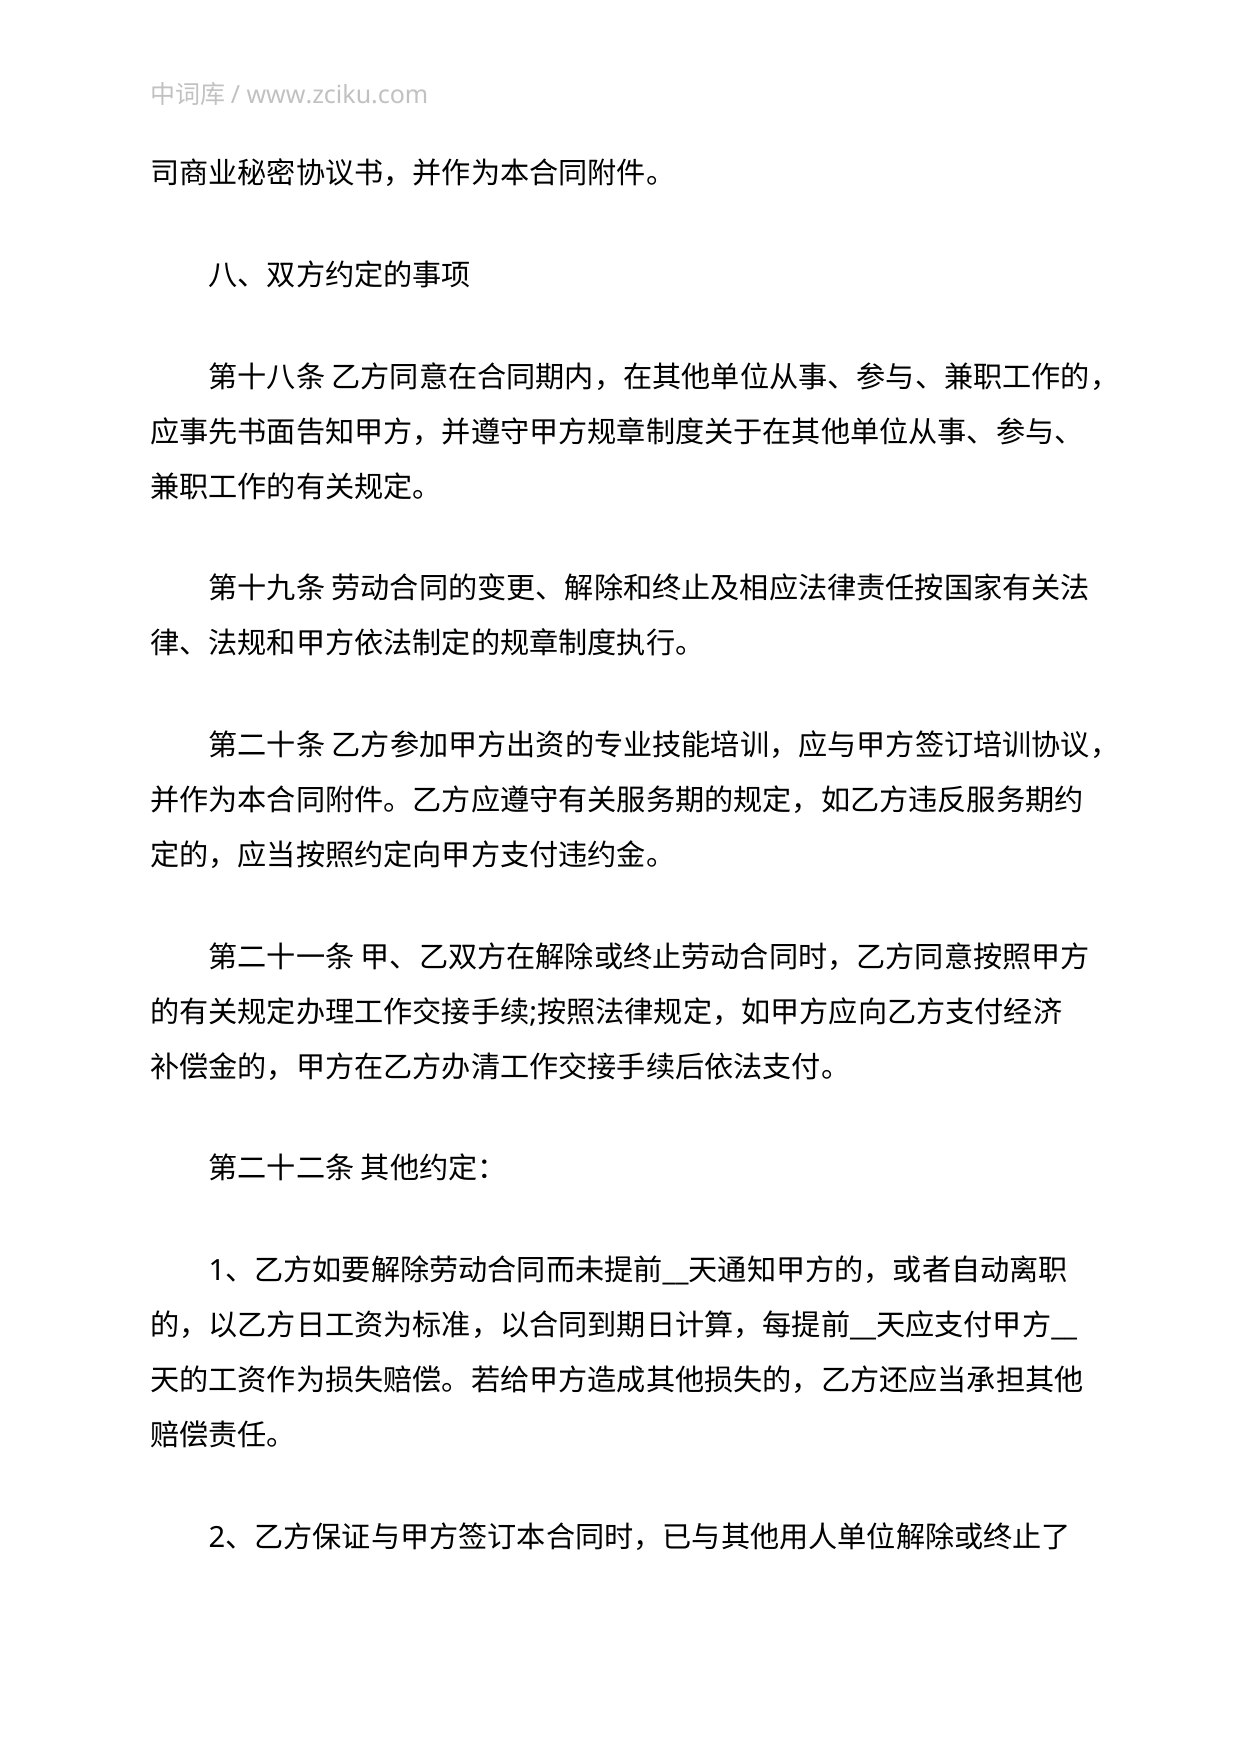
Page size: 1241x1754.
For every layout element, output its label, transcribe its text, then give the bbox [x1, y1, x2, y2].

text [150, 1513, 1090, 1556]
text 1、乙方如要解除劳动合同而未提前__天通知甲方的，或者自动离职的，以乙方日工资为标准，以合同到期日计算，每提前__天应支付甲方__天的工资作为损失赔偿。若给甲方造成其他损失的，乙方还应当承担其他赔偿责任。 [150, 1247, 1090, 1454]
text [150, 150, 1090, 192]
text 第十九条 劳动合同的变更、解除和终止及相应法律责任按国家有关法律、法规和甲方依法制定的规章制度执行。 [150, 565, 1090, 662]
text 第二十条 乙方参加甲方出资的专业技能培训，应与甲方签订培训协议，并作为本合同附件。乙方应遵守有关服务期的规定，如乙方违反服务期约定的，应当按照约定向甲方支付违约金。 [150, 722, 1090, 874]
text 第十八条 乙方同意在合同期内，在其他单位从事、参与、兼职工作的，应事先书面告知甲方，并遵守甲方规章制度关于在其他单位从事、参与、兼职工作的有关规定。 [150, 353, 1090, 506]
text 八、双方约定的事项 [150, 252, 1090, 294]
text 第二十二条 其他约定： [150, 1145, 1090, 1187]
text 第二十一条 甲、乙双方在解除或终止劳动合同时，乙方同意按照甲方的有关规定办理工作交接手续;按照法律规定，如甲方应向乙方支付经济补偿金的，甲方在乙方办清工作交接手续后依法支付。 [150, 933, 1090, 1086]
